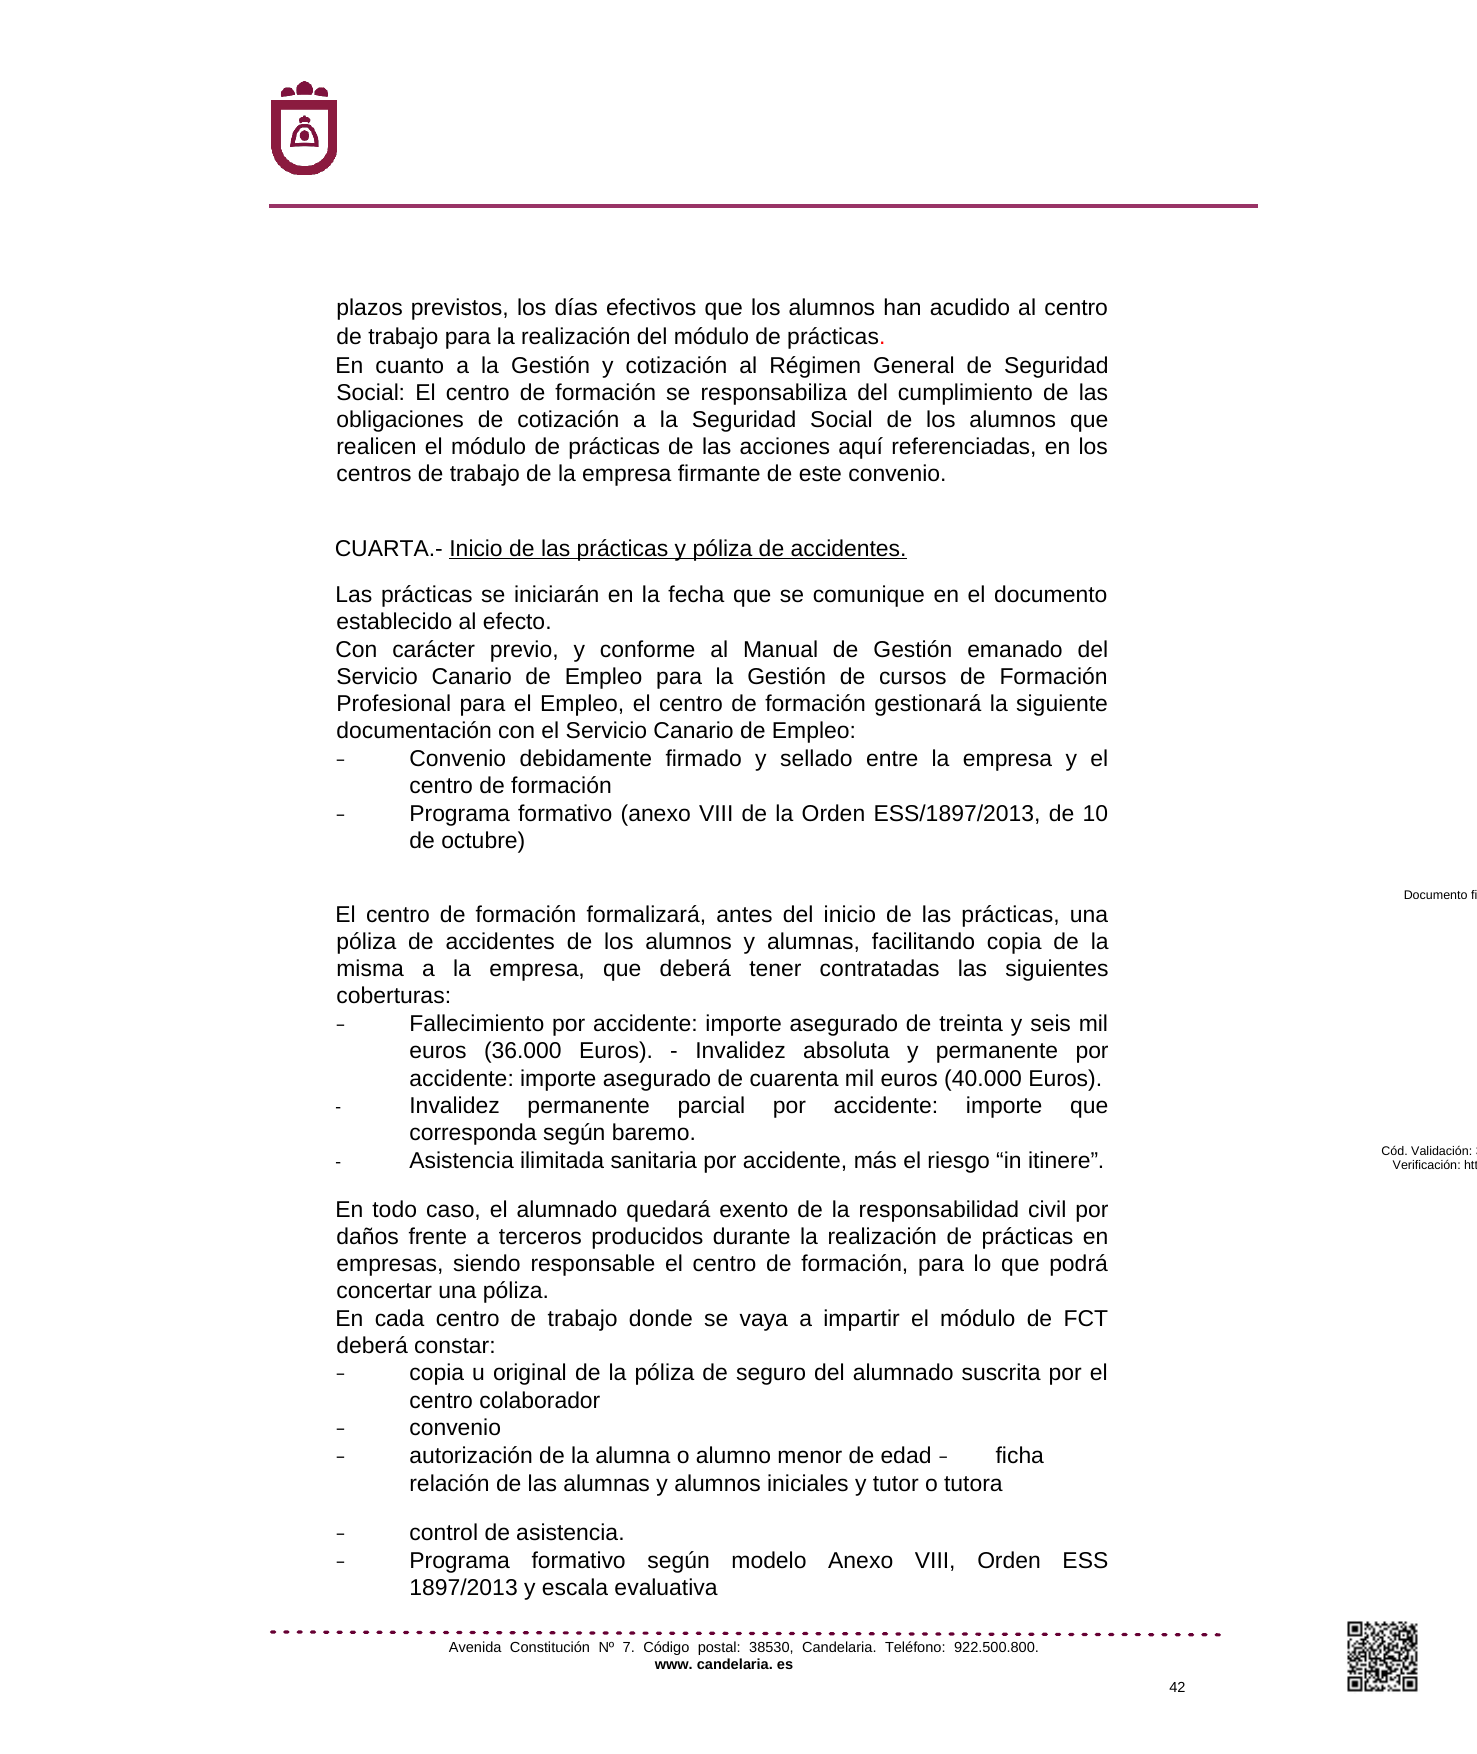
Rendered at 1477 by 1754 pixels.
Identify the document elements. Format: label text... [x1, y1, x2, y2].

list Programa formativo según modelo Anexo VIII, Orden ESS 1897/2013 y escala evaluativa [335, 1547, 1109, 1600]
text El centro de formación formalizará, antes del inicio de las prácticas, una póliza de accidentes de los alumnos y alumnas, facilitando copia de la misma a la empresa, que deberá tener contratadas las siguientes coberturas: [335, 901, 1109, 1009]
list Programa formativo (anexo VIII de la Orden ESS/1897/2013, de 10 de octubre) [335, 800, 1109, 853]
list Fallecimiento por accidente: importe asegurado de treinta y seis mil euros (36.000 Euros). - Invalidez absoluta y permanente por accidente: importe asegurado de cuarenta mil euros (40.000 Euros). [335, 1010, 1109, 1091]
list Asistencia ilimitada sanitaria por accidente, más el riesgo “in itinere”. [335, 1147, 1109, 1173]
text En todo caso, el alumnado quedará exento de la responsabilidad civil por daños frente a terceros producidos durante la realización de prácticas en empresas, siendo responsable el centro de formación, para lo que podrá concertar una póliza. [335, 1196, 1109, 1303]
picture [1346, 1620, 1420, 1694]
list Convenio debidamente firmado y sellado entre la empresa y el centro de formación [335, 745, 1109, 798]
text CUARTA.- Inicio de las prácticas y póliza de accidentes. [334, 535, 1187, 562]
list convenio [335, 1414, 1109, 1441]
list Invalidez permanente parcial por accidente: importe que corresponda según baremo. [335, 1092, 1109, 1146]
text Con carácter previo, y conforme al Manual de Gestión emanado del Servicio Canario de Empleo para la Gestión de cursos de Formación Profesional para el Empleo, el centro de formación gestionará la siguiente documentación con el Servicio Canario de Empleo: [335, 636, 1109, 743]
list copia u original de la póliza de seguro del alumnado suscrita por el centro colaborador [335, 1359, 1109, 1413]
text En cada centro de trabajo donde se vaya a impartir el módulo de FCT deberá constar: [335, 1305, 1109, 1358]
text Las prácticas se iniciarán en la fecha que se comunique en el documento establecido al efecto. [335, 581, 1109, 634]
list autorización de la alumna o alumno menor de edad – ficha relación de las alumnas y alumnos iniciales y tutor o tutora [335, 1442, 1109, 1496]
text En cuanto a la Gestión y cotización al Régimen General de Seguridad Social: El centro de formación se responsabiliza del cumplimiento de las obligaciones de cotización a la Seguridad Social de los alumnos que realicen el módulo de prácticas de las acciones aquí referenciadas, en los centros de trabajo de la empresa firmante de este convenio. [335, 352, 1109, 486]
list control de asistencia. [335, 1519, 1109, 1545]
picture [271, 81, 337, 175]
